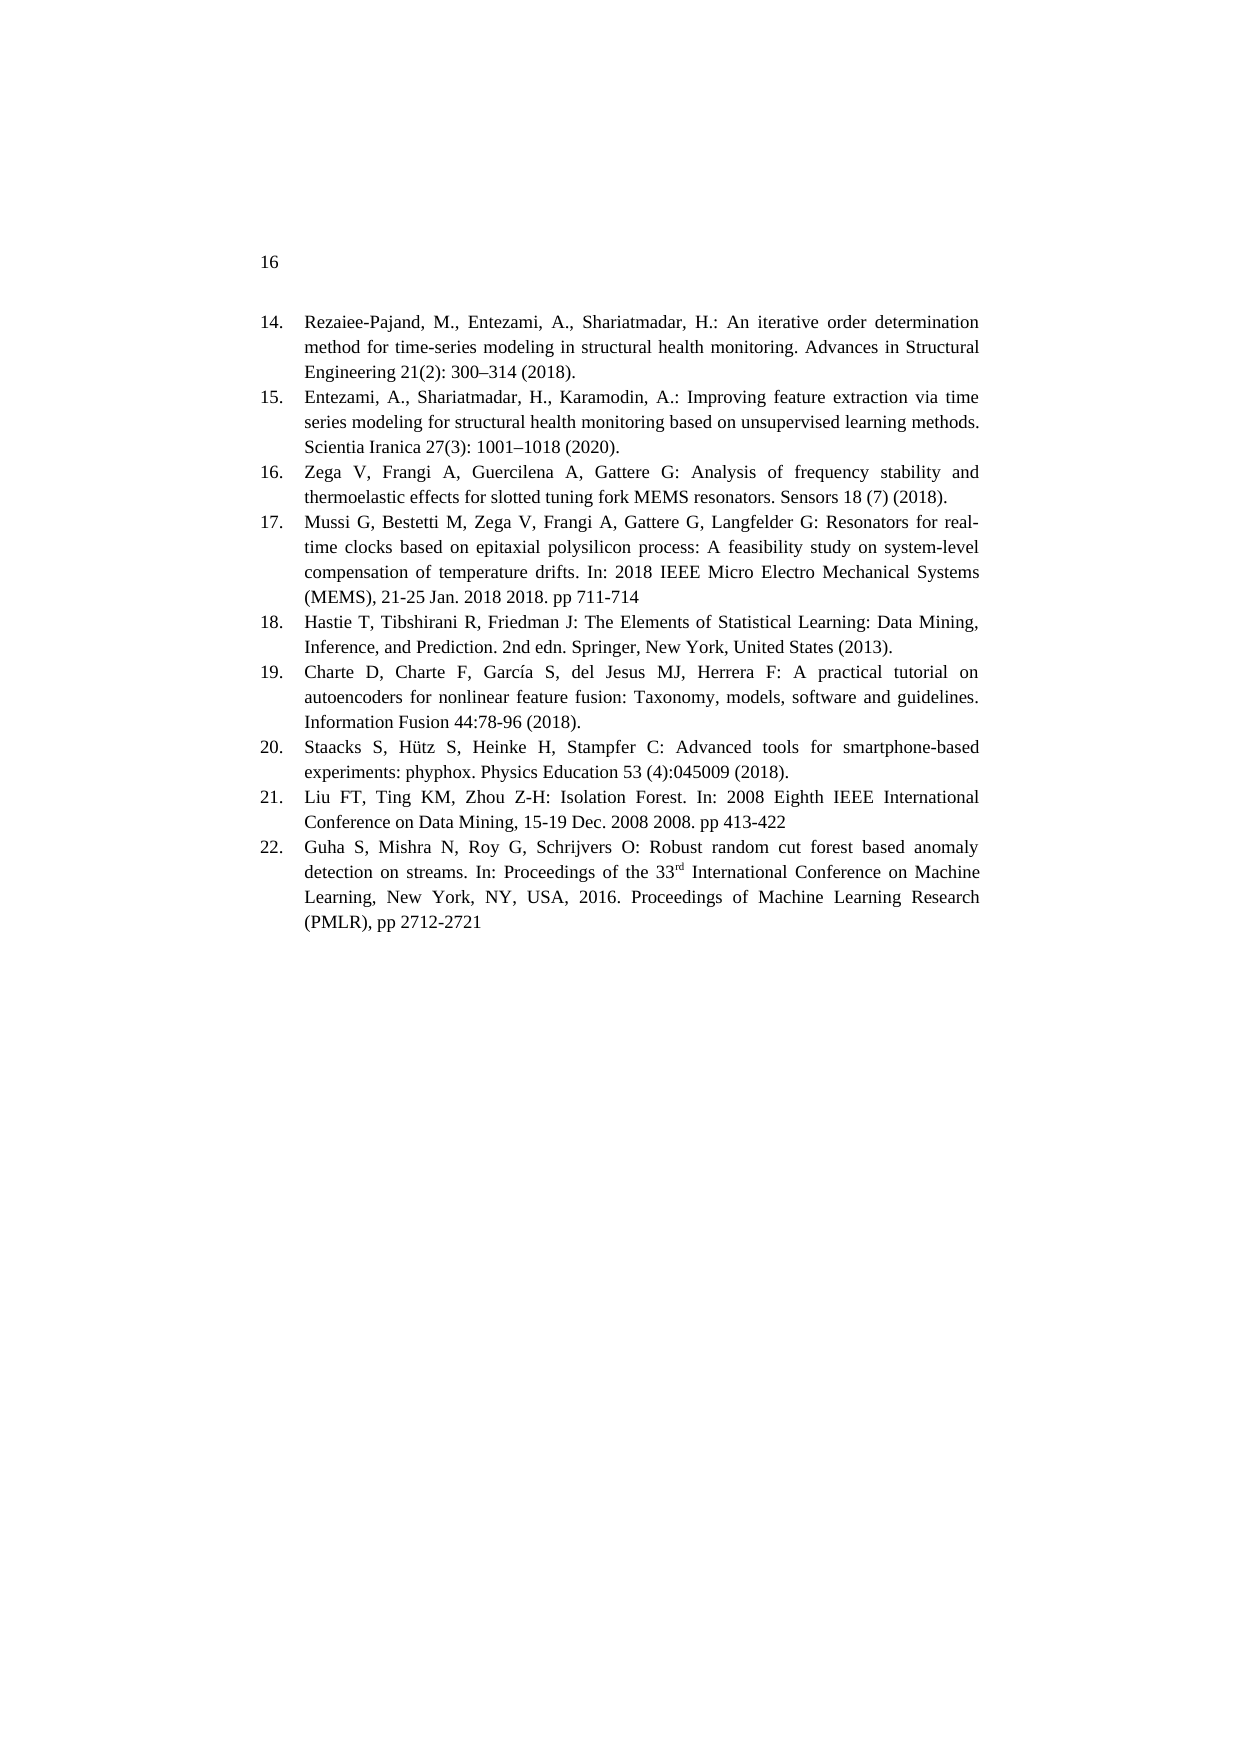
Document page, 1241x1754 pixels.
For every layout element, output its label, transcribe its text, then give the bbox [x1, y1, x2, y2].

text 15. Entezami, A., Shariatmadar, H., Karamodin, A.: Improving feature extraction via time series modeling for structural health monitoring based on unsupervised learning methods. Scientia Iranica 27(3): 1001–1018 (2020). [260, 382, 980, 457]
text 18. Hastie T, Tibshirani R, Friedman J: The Elements of Statistical Learning: Data Mining, Inference, and Prediction. 2nd edn. Springer, New York, United States (2013). [260, 607, 980, 657]
text 21. Liu FT, Ting KM, Zhou Z-H: Isolation Forest. In: 2008 Eighth IEEE International Conference on Data Mining, 15-19 Dec. 2008 2008. pp 413-422 [260, 782, 980, 832]
text 17. Mussi G, Bestetti M, Zega V, Frangi A, Gattere G, Langfelder G: Resonators for real-time clocks based on epitaxial polysilicon process: A feasibility study on system-level compensation of temperature drifts. In: 2018 IEEE Micro Electro Mechanical Systems (MEMS), 21-25 Jan. 2018 2018. pp 711-714 [260, 507, 980, 607]
text 20. Staacks S, Hütz S, Heinke H, Stampfer C: Advanced tools for smartphone-based experiments: phyphox. Physics Education 53 (4):045009 (2018). [260, 732, 980, 782]
text 14. Rezaiee-Pajand, M., Entezami, A., Shariatmadar, H.: An iterative order determination method for time-series modeling in structural health monitoring. Advances in Structural Engineering 21(2): 300–314 (2018). [260, 307, 980, 382]
text 19. Charte D, Charte F, García S, del Jesus MJ, Herrera F: A practical tutorial on autoencoders for nonlinear feature fusion: Taxonomy, models, software and guidelines. Information Fusion 44:78-96 (2018). [260, 657, 980, 732]
text 16. Zega V, Frangi A, Guercilena A, Gattere G: Analysis of frequency stability and thermoelastic effects for slotted tuning fork MEMS resonators. Sensors 18 (7) (2018). [260, 457, 980, 507]
text 22. Guha S, Mishra N, Roy G, Schrijvers O: Robust random cut forest based anomaly detection on streams. In: Proceedings of the 33rd International Conference on Machine Learning, New York, NY, USA, 2016. Proceedings of Machine Learning Research (PMLR), pp 2712-2721 [260, 832, 980, 932]
